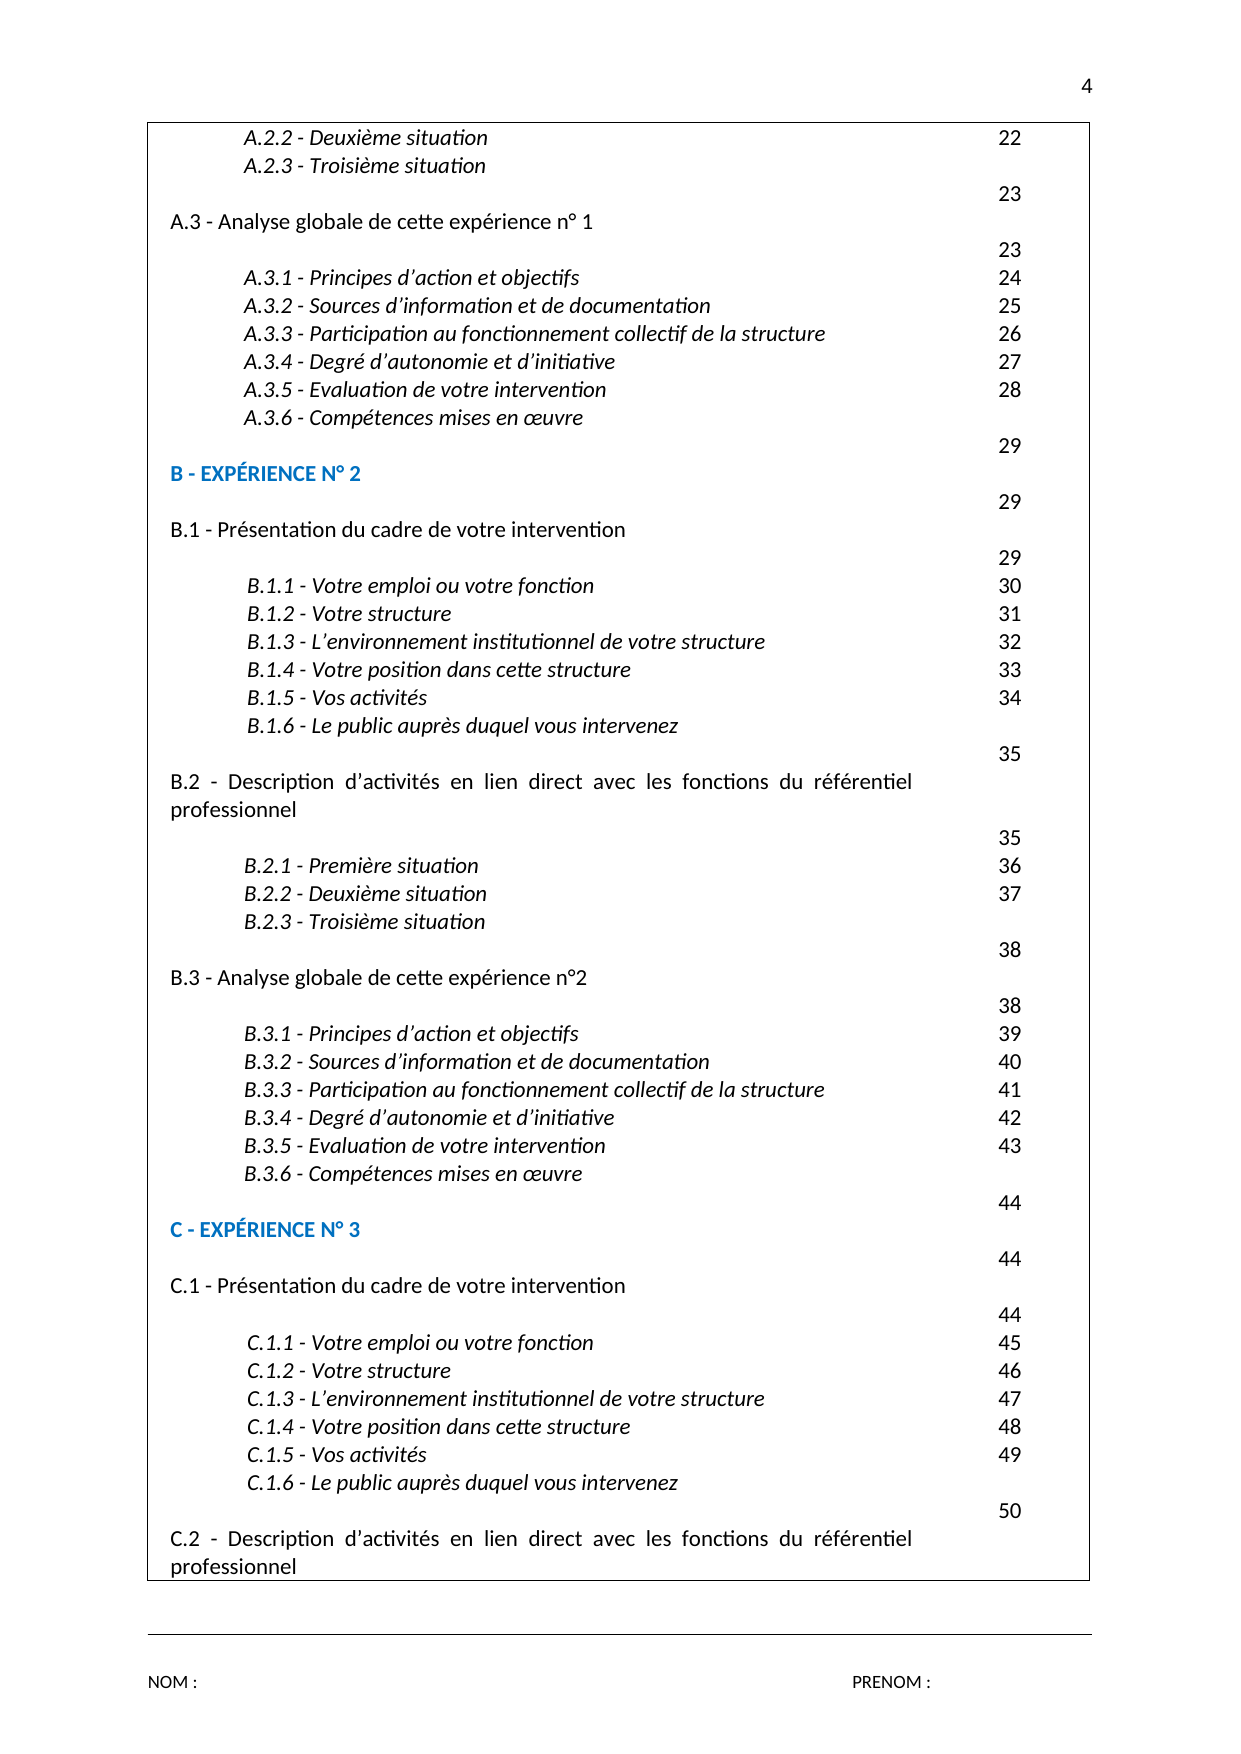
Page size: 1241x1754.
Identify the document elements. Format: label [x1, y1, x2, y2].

table_cell [148, 123, 1089, 1580]
